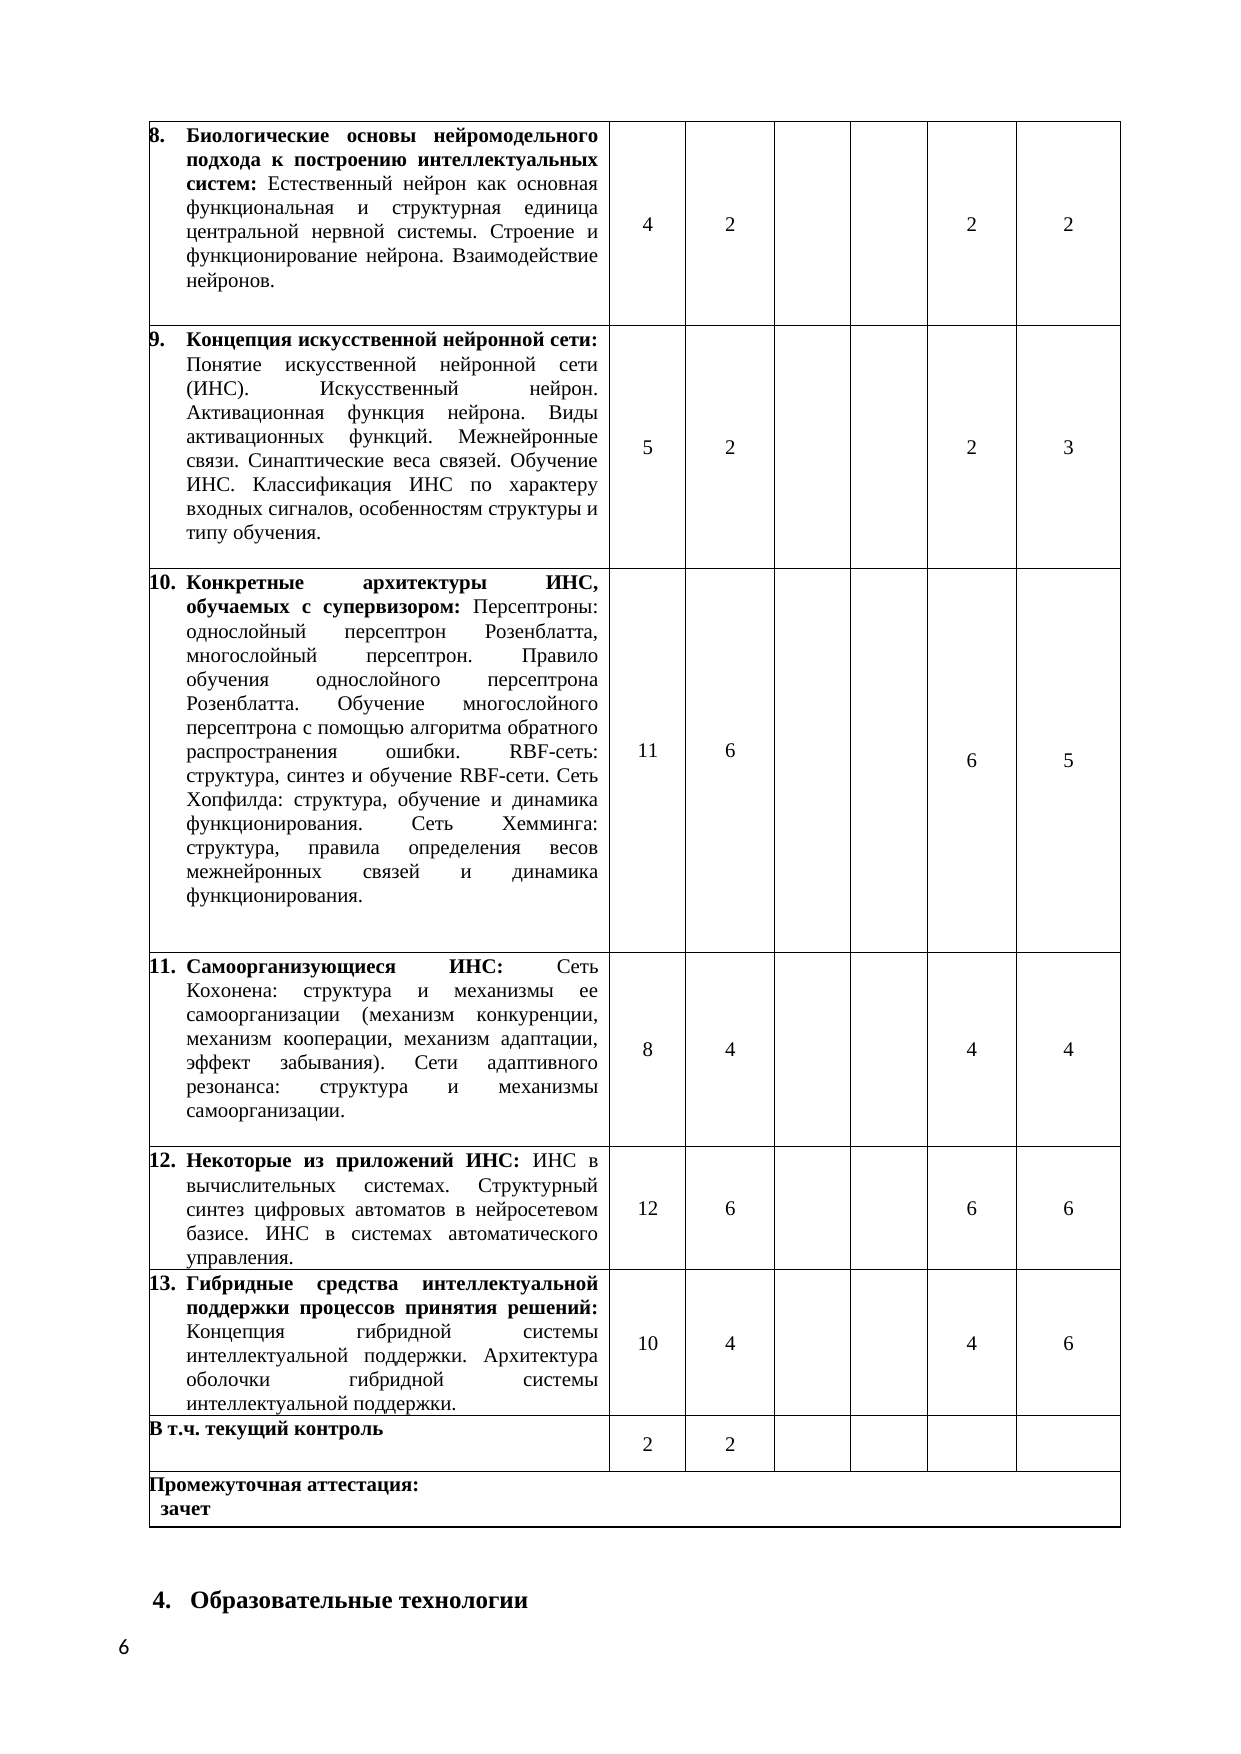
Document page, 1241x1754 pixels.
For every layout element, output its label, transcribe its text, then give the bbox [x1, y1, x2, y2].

table_cell 11 [610, 569, 685, 952]
table_cell Конкретные архитектуры ИНС, обучаемых с супервизором: Персептроны: однослойный персептрон Розенблатта, многослойный персептрон. Правило обучения однослойного персептрона Розенблатта. Обучение многослойного персептрона с помощью алгоритма обратного распространения ошибки. RBF-сеть: структура, синтез и обучение RBF-сети. Сеть Хопфилда: структура, обучение и динамика функционирования. Сеть Хемминга: структура, правила определения весов межнейронных связей и динамика функционирования. [150, 569, 609, 952]
table_cell 2 [686, 1416, 774, 1471]
table_cell Самоорганизующиеся ИНС: Сеть Кохонена: структура и механизмы ее самоорганизации (механизм конкуренции, механизм кооперации, механизм адаптации, эффект забывания). Сети адаптивного резонанса: структура и механизмы самоорганизации. [150, 953, 609, 1146]
table_cell [775, 1416, 850, 1471]
table_cell 12 [610, 1147, 685, 1269]
table_cell 6 [686, 569, 774, 952]
table_cell 10 [610, 1270, 685, 1415]
table_cell 5 [1017, 569, 1120, 952]
table_cell Гибридные средства интеллектуальной поддержки процессов принятия решений: Концепция гибридной системы интеллектуальной поддержки. Архитектура оболочки гибридной системы интеллектуальной поддержки. [150, 1270, 609, 1415]
table_cell [851, 1416, 927, 1471]
table_cell 6 [1017, 1147, 1120, 1269]
table_cell 6 [686, 1147, 774, 1269]
table_cell 6 [928, 1147, 1016, 1269]
table_cell 3 [1017, 326, 1120, 568]
table_cell 2 [610, 1416, 685, 1471]
table_cell 5 [610, 326, 685, 568]
list Образовательные технологии [152, 1585, 1152, 1614]
table_cell Промежуточная аттестация: зачет [150, 1472, 1120, 1526]
table_cell [775, 122, 850, 325]
table_cell [851, 1270, 927, 1415]
table_cell 4 [686, 1270, 774, 1415]
table_cell 6 [1017, 1270, 1120, 1415]
table_cell [928, 1416, 1016, 1471]
table_cell 4 [686, 953, 774, 1146]
table_cell [851, 326, 927, 568]
table_cell 2 [1017, 122, 1120, 325]
table_cell [1017, 1416, 1120, 1471]
table_cell 2 [686, 122, 774, 325]
table_cell [775, 326, 850, 568]
table_cell 2 [686, 326, 774, 568]
table_cell 2 [928, 122, 1016, 325]
table_cell [775, 953, 850, 1146]
table_cell 6 [928, 569, 1016, 952]
table_cell 4 [1017, 953, 1120, 1146]
table_cell 2 [928, 326, 1016, 568]
table_cell В т.ч. текущий контроль [150, 1416, 609, 1471]
table_cell [851, 569, 927, 952]
table_cell [851, 122, 927, 325]
table_cell [851, 1147, 927, 1269]
table_cell 4 [928, 953, 1016, 1146]
table_cell [775, 1147, 850, 1269]
table_cell 4 [928, 1270, 1016, 1415]
table_cell 4 [610, 122, 685, 325]
table_cell 8 [610, 953, 685, 1146]
table_cell [851, 953, 927, 1146]
table_cell [775, 569, 850, 952]
table_cell Биологические основы нейромодельного подхода к построению интеллектуальных систем: Естественный нейрон как основная функциональная и структурная единица центральной нервной системы. Строение и функционирование нейрона. Взаимодействие нейронов. [150, 122, 609, 325]
table_cell [775, 1270, 850, 1415]
table_cell Некоторые из приложений ИНС: ИНС в вычислительных системах. Структурный синтез цифровых автоматов в нейросетевом базисе. ИНС в системах автоматического управления. [150, 1147, 609, 1269]
table_cell Концепция искусственной нейронной сети: Понятие искусственной нейронной сети (ИНС). Искусственный нейрон. Активационная функция нейрона. Виды активационных функций. Межнейронные связи. Синаптические веса связей. Обучение ИНС. Классификация ИНС по характеру входных сигналов, особенностям структуры и типу обучения. [150, 326, 609, 568]
